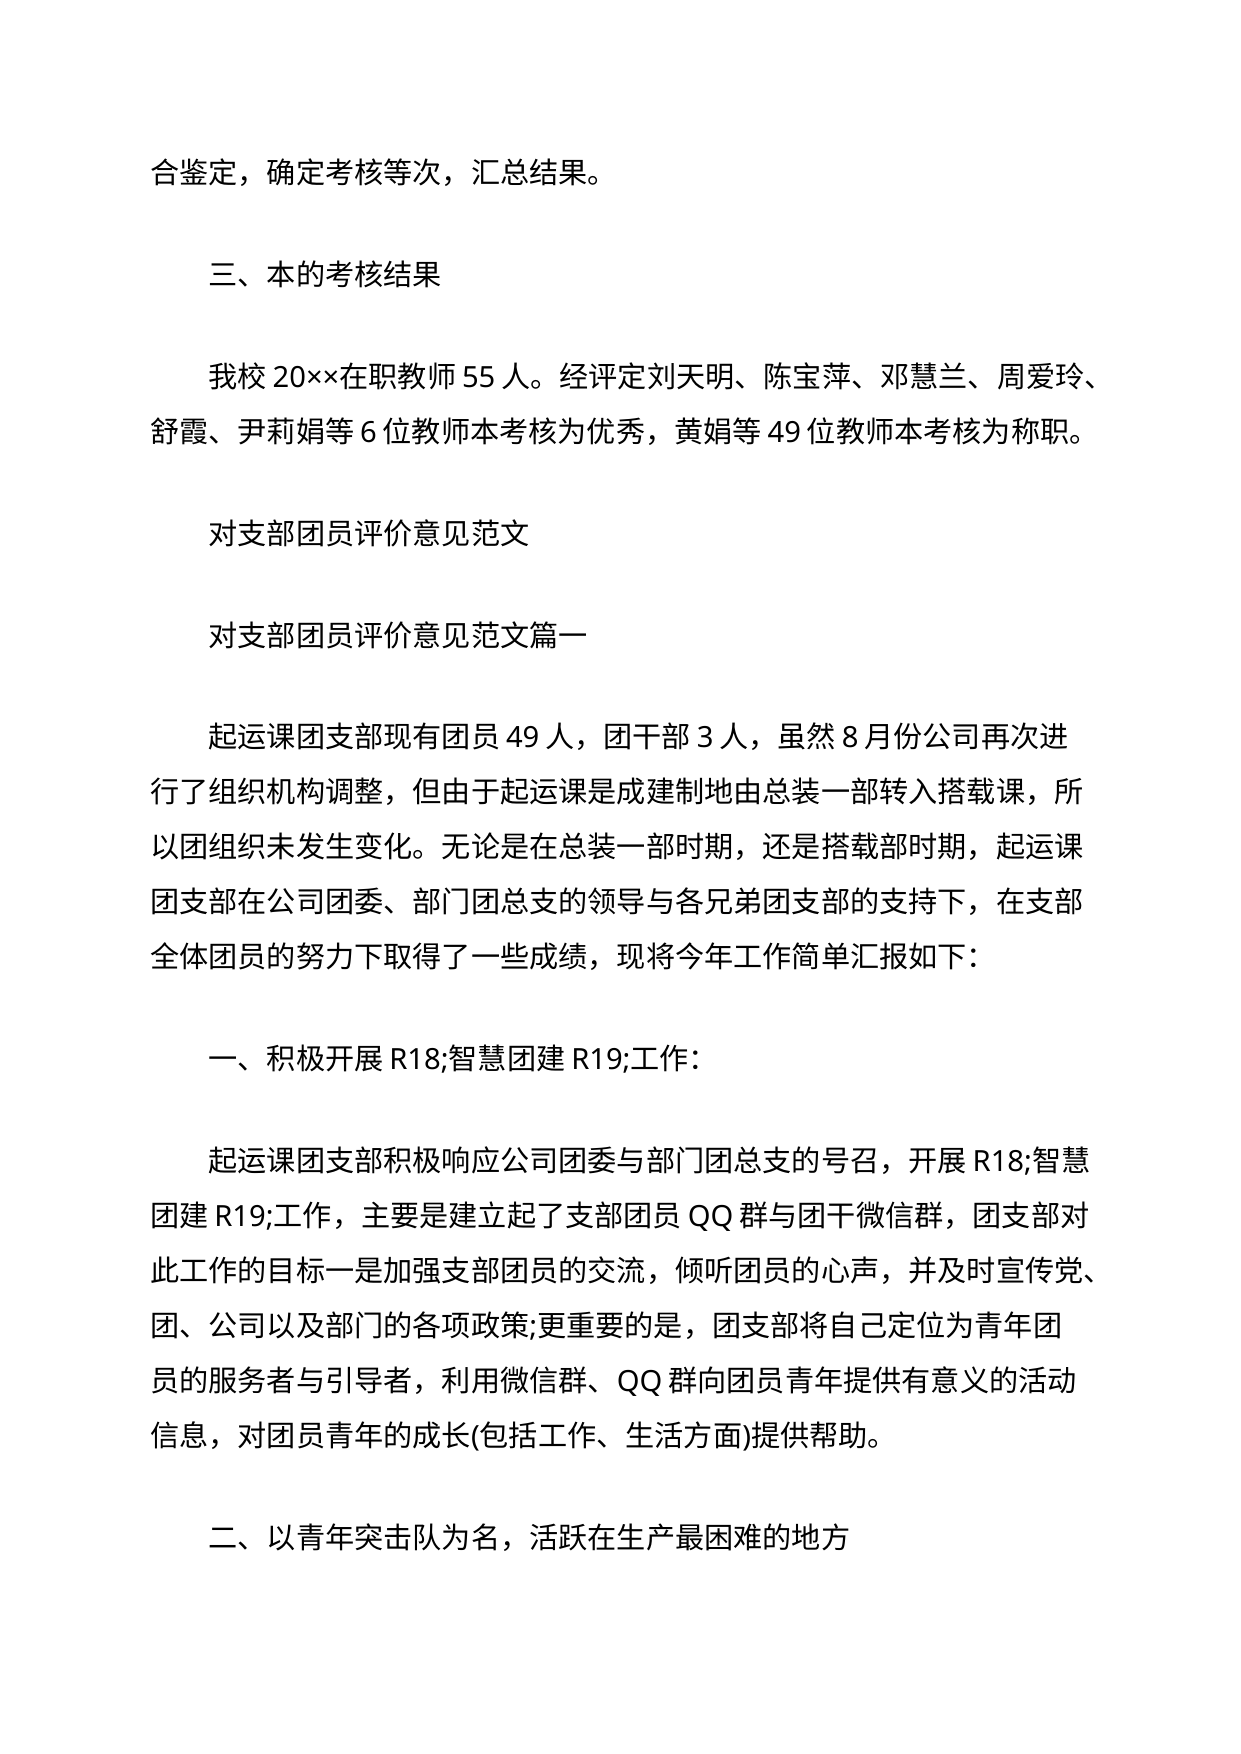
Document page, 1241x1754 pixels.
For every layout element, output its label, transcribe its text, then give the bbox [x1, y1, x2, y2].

text 二、以青年突击队为名，活跃在生产最困难的地方 [150, 1514, 1090, 1557]
text 起运课团支部积极响应公司团委与部门团总支的号召，开展R18;智慧团建R19;工作，主要是建立起了支部团员QQ群与团干微信群，团支部对此工作的目标一是加强支部团员的交流，倾听团员的心声，并及时宣传党、团、公司以及部门的各项政策;更重要的是，团支部将自己定位为青年团员的服务者与引导者，利用微信群、QQ群向团员青年提供有意义的活动信息，对团员青年的成长(包括工作、生活方面)提供帮助。 [150, 1137, 1090, 1455]
text 三、本的考核结果 [150, 252, 1090, 294]
text 我校20××在职教师55人。经评定刘天明、陈宝萍、邓慧兰、周爱玲、舒霞、尹莉娟等6位教师本考核为优秀，黄娟等49位教师本考核为称职。 [150, 353, 1090, 451]
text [150, 150, 1090, 192]
text 对支部团员评价意见范文 [150, 511, 1090, 553]
text 对支部团员评价意见范文篇一 [150, 612, 1090, 654]
text 起运课团支部现有团员49人，团干部3人，虽然8月份公司再次进行了组织机构调整，但由于起运课是成建制地由总装一部转入搭载课，所以团组织未发生变化。无论是在总装一部时期，还是搭载部时期，起运课团支部在公司团委、部门团总支的领导与各兄弟团支部的支持下，在支部全体团员的努力下取得了一些成绩，现将今年工作简单汇报如下： [150, 714, 1090, 976]
text 一、积极开展R18;智慧团建R19;工作： [150, 1036, 1090, 1078]
